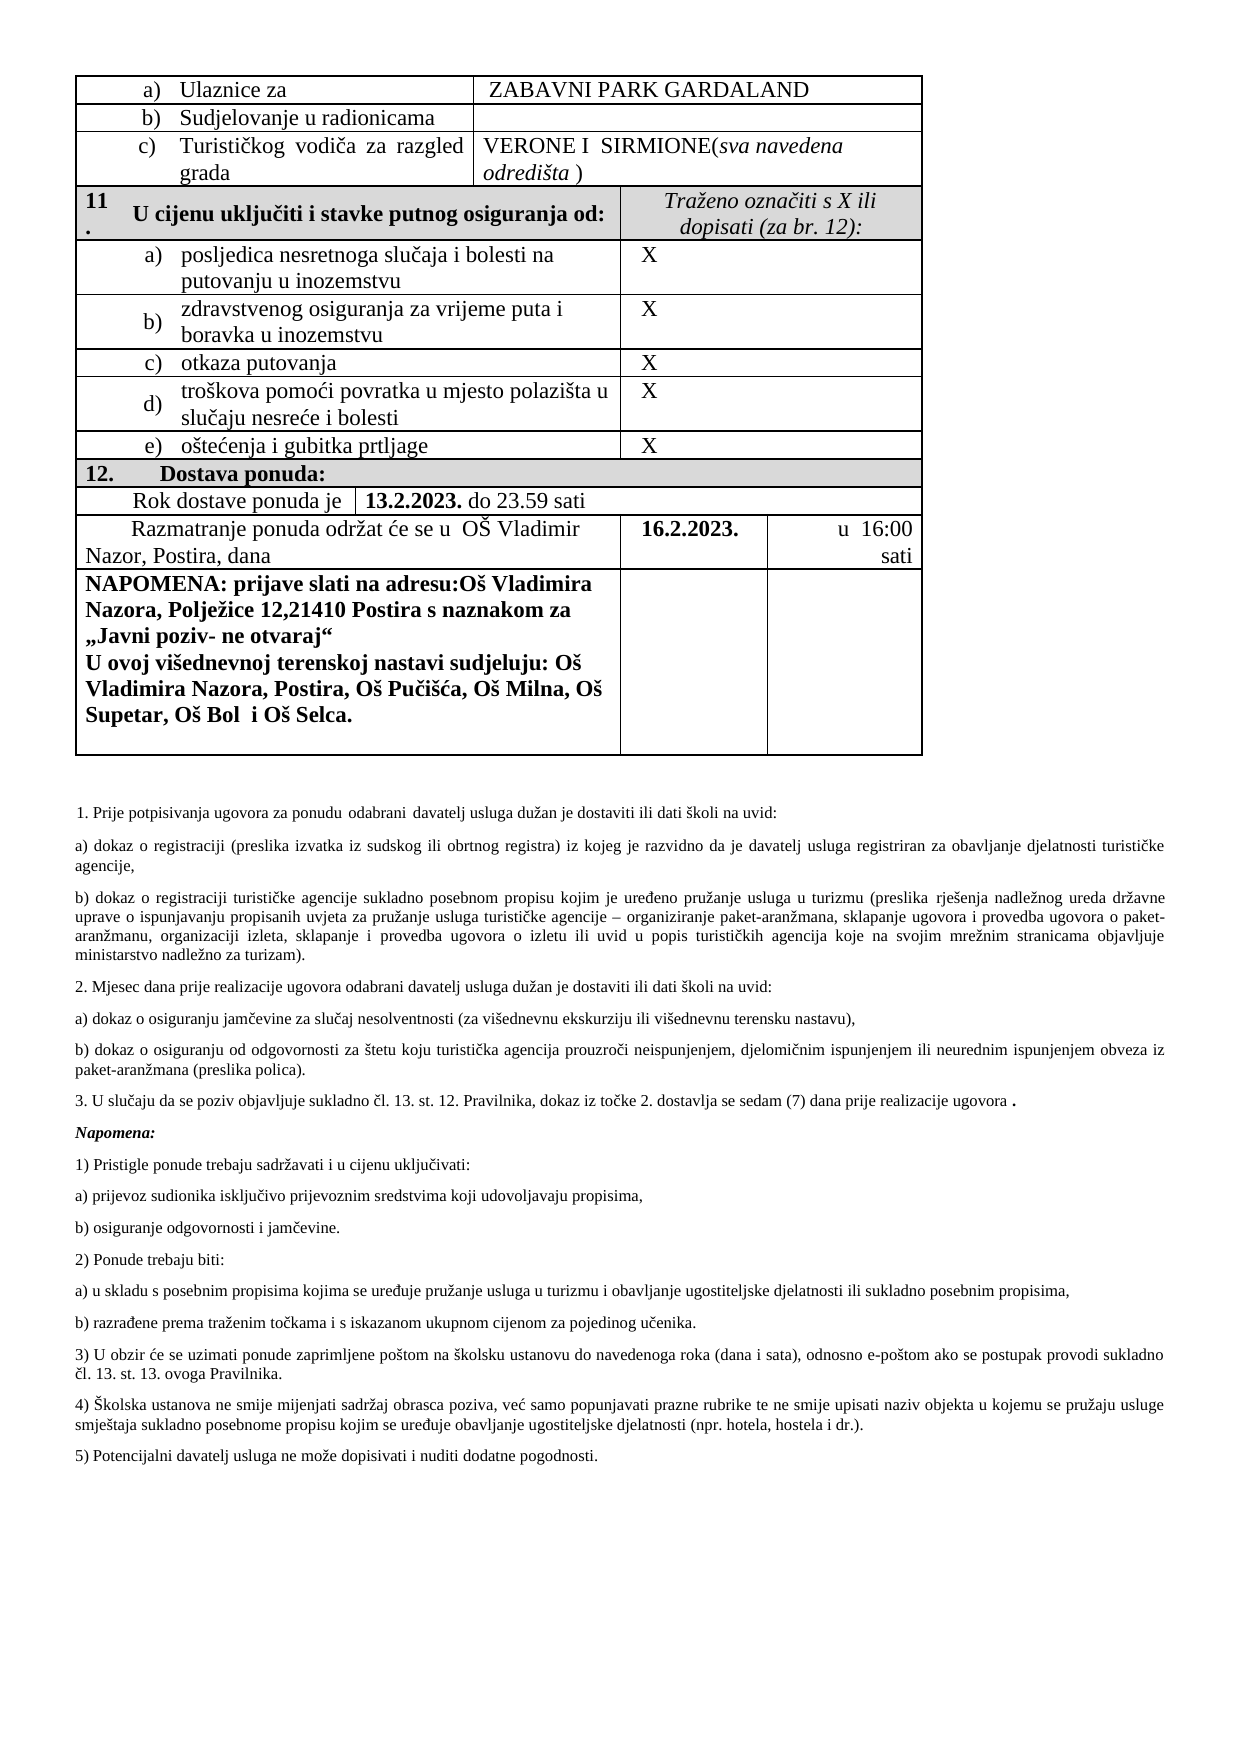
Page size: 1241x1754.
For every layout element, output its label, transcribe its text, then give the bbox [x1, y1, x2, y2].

table_cell [77, 105, 123, 131]
table_cell Razmatranje ponuda održat će se u OŠ Vladimir Nazor, Postira, dana [77, 516, 620, 568]
table_cell d) [123, 377, 171, 430]
table_cell ZABAVNI PARK GARDALAND [474, 77, 921, 103]
text b) dokaz o registraciji turističke agencije sukladno posebnom propisu kojim je uređeno pružanje usluga u turizmu (preslika rješenja nadležnog ureda državne uprave o ispunjavanju propisanih uvjeta za pružanje usluga turističke agencije – organiziranje paket-aranžmana, sklapanje ugovora i provedba ugovora o paket-aranžmanu, organizaciji izleta, sklapanje i provedba ugovora o izletu ili uvid u popis turističkih agencija koje na svojim mrežnim stranicama objavljuje ministarstvo nadležno za turizam). [75, 888, 1165, 964]
table_cell troškova pomoći povratka u mjesto polazišta u slučaju nesreće i bolesti [171, 377, 620, 430]
table_cell NAPOMENA: prijave slati na adresu:Oš Vladimira Nazora, Polježice 12,21410 Postira s naznakom za „Javni poziv- ne otvaraj“ U ovoj višednevnoj terenskoj nastavi sudjeluju: Oš Vladimira Nazora, Postira, Oš Pučišća, Oš Milna, Oš Supetar, Oš Bol i Oš Selca. [77, 570, 620, 754]
table_cell X [621, 377, 921, 430]
table_cell [474, 105, 921, 131]
text 2. Mjesec dana prije realizacije ugovora odabrani davatelj usluga dužan je dostaviti ili dati školi na uvid: [75, 977, 1165, 996]
table_cell [77, 377, 123, 430]
text b) dokaz o osiguranju od odgovornosti za štetu koju turistička agencija prouzroči neispunjenjem, djelomičnim ispunjenjem ili neurednim ispunjenjem obveza iz paket-aranžmana (preslika polica). [75, 1040, 1165, 1078]
table_cell [77, 432, 123, 458]
table_cell a) [123, 241, 171, 294]
table_cell oštećenja i gubitka prtljage [171, 432, 620, 458]
table_cell 16.2.2023. [621, 516, 767, 568]
text a) dokaz o registraciji (preslika izvatka iz sudskog ili obrtnog registra) iz kojeg je razvidno da je davatelj usluga registriran za obavljanje djelatnosti turističke agencije, [75, 834, 1165, 875]
table_cell X [621, 295, 921, 348]
table_cell b) [123, 105, 170, 131]
table_cell VERONE I SIRMIONE(sva navedena odredišta ) [474, 132, 921, 185]
table_cell b) [123, 295, 171, 348]
table_cell 11. [77, 187, 123, 239]
text a) u skladu s posebnim propisima kojima se uređuje pružanje usluga u turizmu i obavljanje ugostiteljske djelatnosti ili sukladno posebnim propisima, [75, 1281, 1165, 1300]
table_cell [77, 350, 123, 376]
text 2) Ponude trebaju biti: [75, 1249, 1165, 1268]
list 3) U obzir će se uzimati ponude zaprimljene poštom na školsku ustanovu do navedenoga roka (dana i sata), odnosno e-poštom ako se postupak provodi sukladno čl. 13. st. 13. ovoga Pravilnika. [75, 1344, 1165, 1383]
text b) osiguranje odgovornosti i jamčevine. [75, 1218, 1165, 1237]
table_cell Rok dostave ponuda je [123, 488, 355, 514]
text 4) Školska ustanova ne smije mijenjati sadržaj obrasca poziva, već samo popunjavati prazne rubrike te ne smije upisati naziv objekta u kojemu se pružaju usluge smještaja sukladno posebnome propisu kojim se uređuje obavljanje ugostiteljske djelatnosti (npr. hotela, hostela i dr.). [75, 1395, 1165, 1433]
list 1. Prije potpisivanja ugovora za ponudu odabrani davatelj usluga dužan je dostaviti ili dati školi na uvid: [75, 803, 1165, 822]
text b) razrađene prema traženim točkama i s iskazanom ukupnom cijenom za pojedinog učenika. [75, 1313, 1165, 1332]
table_cell X [621, 432, 921, 458]
table_cell zdravstvenog osiguranja za vrijeme puta i boravka u inozemstvu [171, 295, 620, 348]
table_cell X [621, 241, 921, 294]
table_cell 12. Dostava ponuda: [77, 460, 921, 486]
table_cell [768, 570, 921, 754]
table_cell [77, 77, 123, 103]
text 3. U slučaju da se poziv objavljuje sukladno čl. 13. st. 12. Pravilnika, dokaz iz točke 2. dostavlja se sedam (7) dana prije realizacije ugovora . [75, 1091, 1165, 1110]
table_cell Sudjelovanje u radionicama [170, 105, 473, 131]
table_cell c) [123, 132, 170, 185]
table_cell [77, 488, 123, 514]
table_cell [621, 570, 767, 754]
table_cell [77, 295, 123, 348]
table_cell e) [123, 432, 171, 458]
table_cell Traženo označiti s X ili dopisati (za br. 12): [621, 187, 921, 239]
text 1) Pristigle ponude trebaju sadržavati i u cijenu uključivati: [75, 1154, 1165, 1173]
table_cell a) [123, 77, 170, 103]
text a) dokaz o osiguranju jamčevine za slučaj nesolventnosti (za višednevnu ekskurziju ili višednevnu terensku nastavu), [75, 1008, 1165, 1028]
text 5) Potencijalni davatelj usluga ne može dopisivati i nuditi dodatne pogodnosti. [75, 1446, 1165, 1465]
table_cell c) [123, 350, 171, 376]
table_cell Ulaznice za [170, 77, 473, 103]
table_cell u 16:00 sati [768, 516, 921, 568]
table_cell X [621, 350, 921, 376]
table_cell posljedica nesretnoga slučaja i bolesti na putovanju u inozemstvu [171, 241, 620, 294]
table_cell U cijenu uključiti i stavke putnog osiguranja od: [123, 187, 620, 239]
table_cell otkaza putovanja [171, 350, 620, 376]
table_cell Turističkog vodiča za razgled grada [170, 132, 473, 185]
table_cell [77, 132, 123, 185]
table_cell [77, 241, 123, 294]
text Napomena: [75, 1123, 1165, 1142]
text a) prijevoz sudionika isključivo prijevoznim sredstvima koji udovoljavaju propisima, [75, 1186, 1165, 1205]
table_cell 13.2.2023. do 23.59 sati [356, 488, 921, 514]
